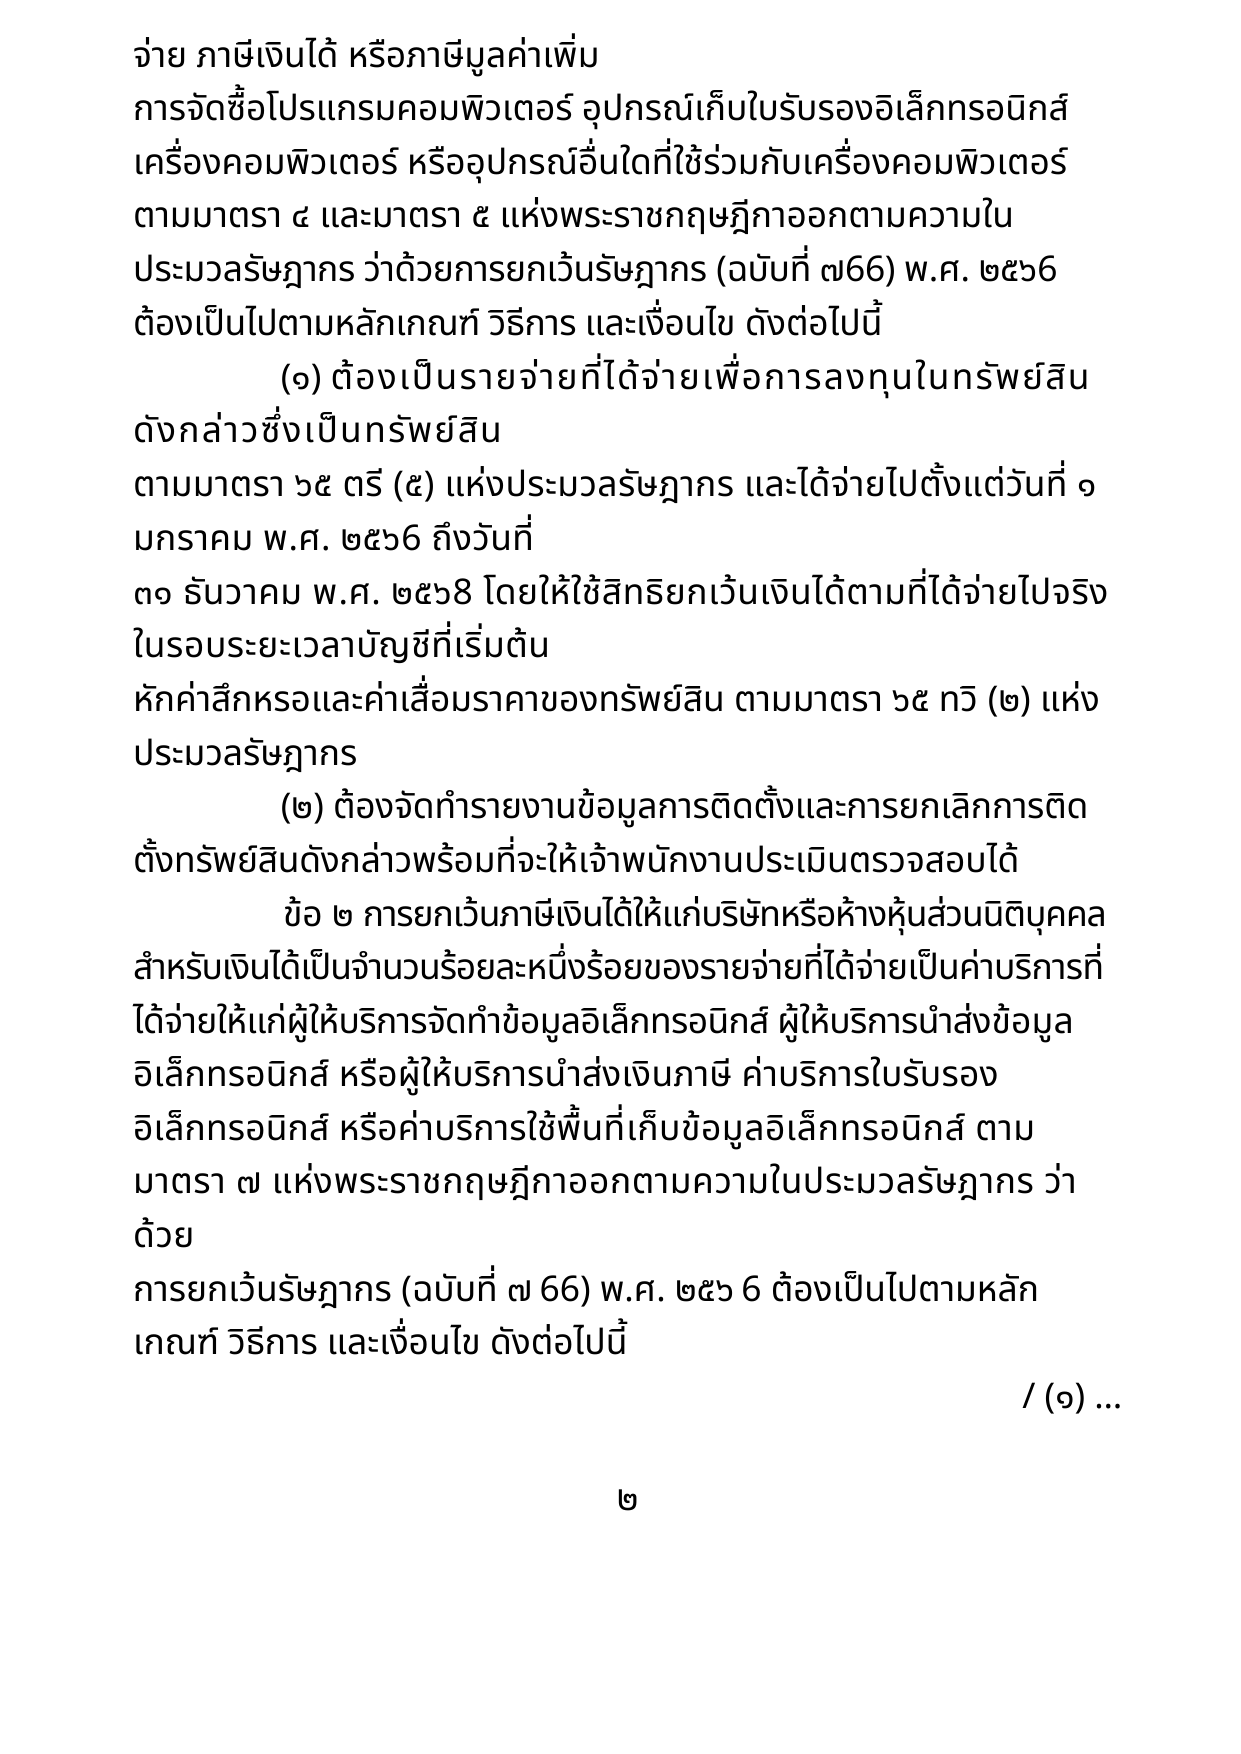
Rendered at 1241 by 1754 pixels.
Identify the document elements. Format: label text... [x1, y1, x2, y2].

text (๑) ต้องเป็นรายจ่ายที่ได้จ่ายเพื่อการลงทุนในทรัพย์สินดังกล่าวซึ่งเป็นทรัพย์สิน ตามมาตรา ๖๕ ตรี (๕) แห่งประมวลรัษฎากร และได้จ่ายไปตั้งแต่วันที่ ๑ มกราคม พ.ศ. ๒๕๖6 ถึงวันที่ ๓๑ ธันวาคม พ.ศ. ๒๕๖8 โดยให้ใช้สิทธิยกเว้นเงินได้ตามที่ได้จ่ายไปจริงในรอบระยะเวลาบัญชีที่เริ่มต้น หักค่าสึกหรอและค่าเสื่อมราคาของทรัพย์สิน ตามมาตรา ๖๕ ทวิ (๒) แห่งประมวลรัษฎากร [133, 351, 1122, 781]
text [133, 29, 1122, 351]
text (๒) ต้องจัดทำรายงานข้อมูลการติดตั้งและการยกเลิกการติดตั้งทรัพย์สินดังกล่าวพร้อมที่จะให้เจ้าพนักงานประเมินตรวจสอบได้ [133, 781, 1122, 888]
text ข้อ ๒ การยกเว้นภาษีเงินได้ให้แก่บริษัทหรือห้างหุ้นส่วนนิติบุคคลสำหรับเงินได้เป็นจำนวนร้อยละหนึ่งร้อยของรายจ่ายที่ได้จ่ายเป็นค่าบริการที่ได้จ่ายให้แก่ผู้ให้บริการจัดทำข้อมูลอิเล็กทรอนิกส์ ผู้ให้บริการนำส่งข้อมูลอิเล็กทรอนิกส์ หรือผู้ให้บริการนำส่งเงินภาษี ค่าบริการใบรับรองอิเล็กทรอนิกส์ หรือค่าบริการใช้พื้นที่เก็บข้อมูลอิเล็กทรอนิกส์ ตามมาตรา ๗ แห่งพระราชกฤษฎีกาออกตามความในประมวลรัษฎากร ว่าด้วย การยกเว้นรัษฎากร (ฉบับที่ ๗66) พ.ศ. ๒๕๖6 ต้องเป็นไปตามหลักเกณฑ์ วิธีการ และเงื่อนไข ดังต่อไปนี้ [133, 888, 1122, 1371]
text ๒ [133, 1473, 1122, 1526]
text / (๑) … [133, 1371, 1122, 1424]
